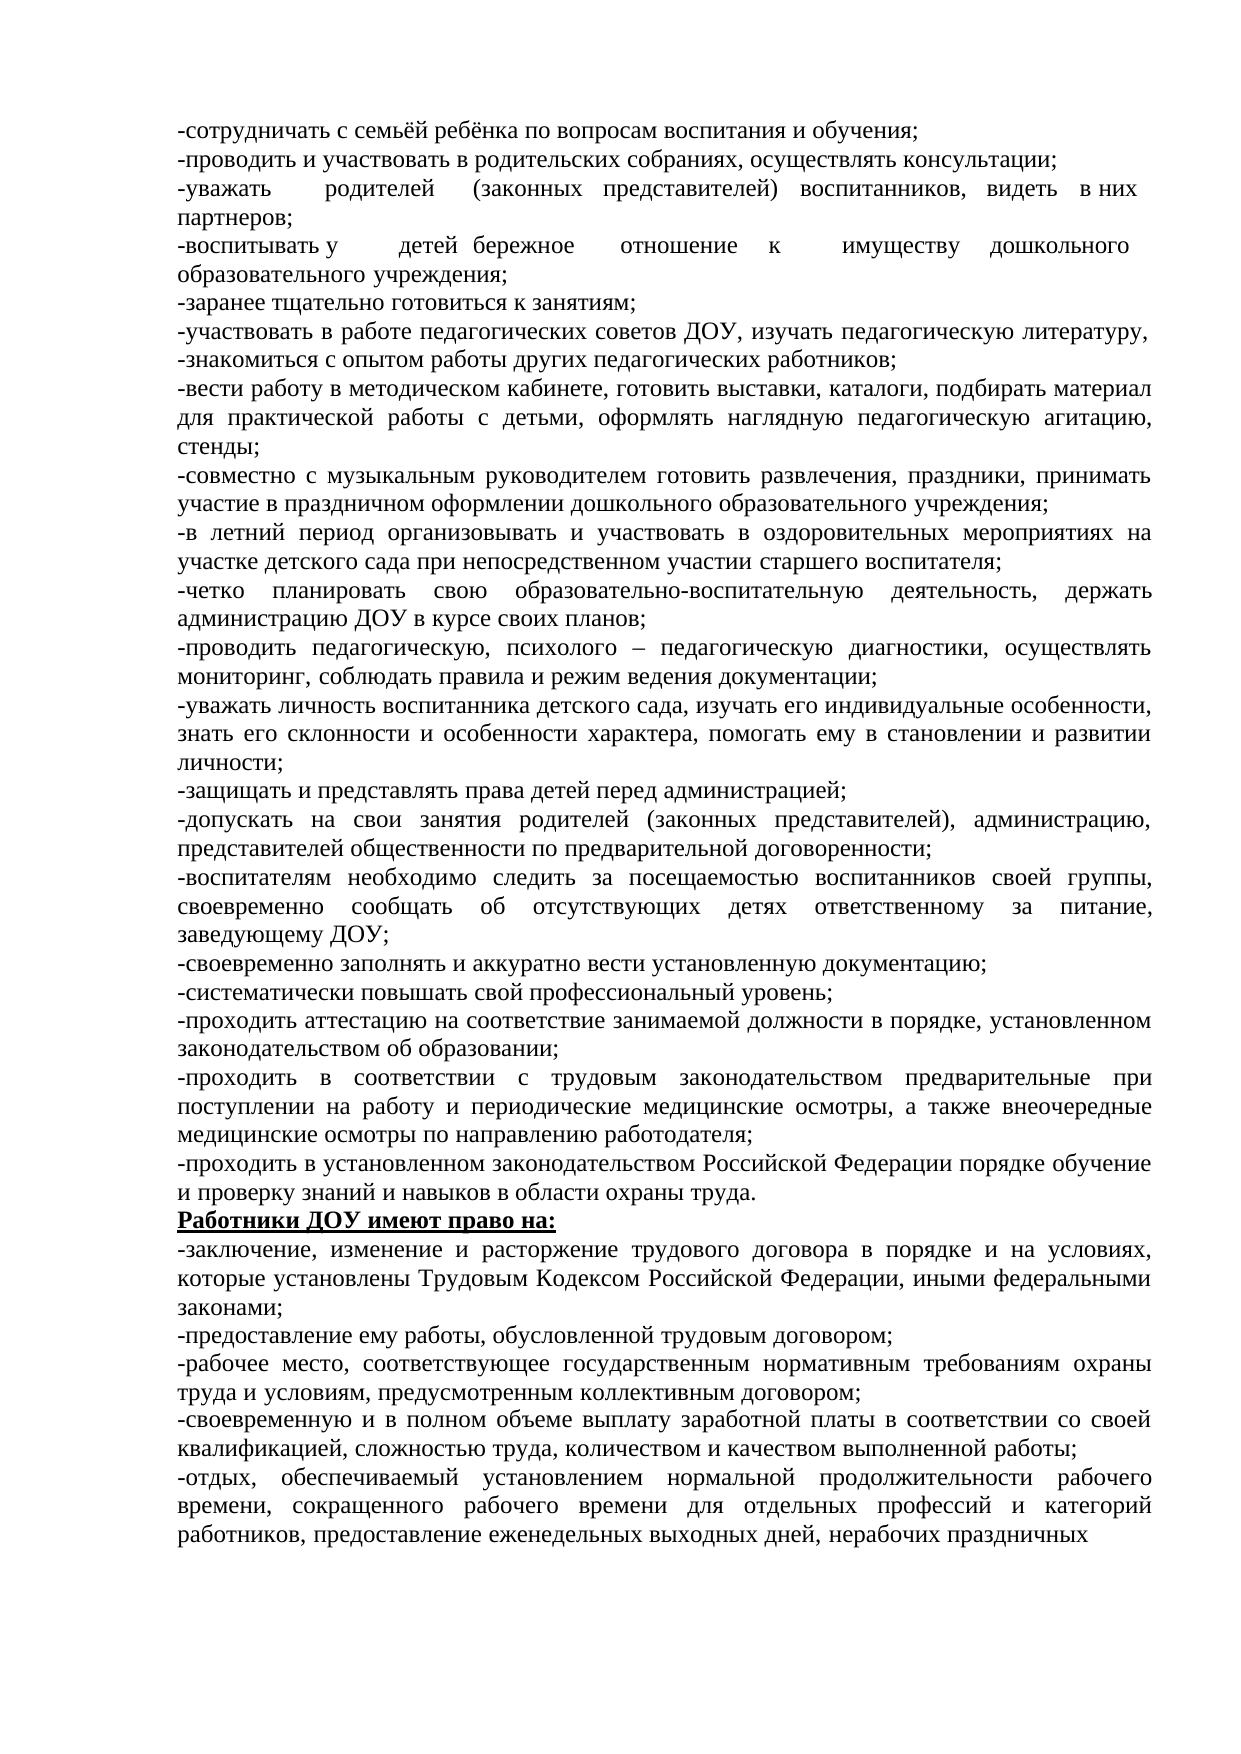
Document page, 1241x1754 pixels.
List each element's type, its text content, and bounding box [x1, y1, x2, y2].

text -участвовать в работе педагогических советов ДОУ, изучать педагогическую литературу, [177, 316, 1201, 345]
text -своевременно заполнять и аккуратно вести установленную документацию; [177, 948, 1201, 977]
text -проходить в установленном законодательством Российской Федерации порядке обучение и проверку знаний и навыков в области охраны труда. [177, 1148, 1152, 1206]
text -уважать родителей (законных представителей) воспитанников, видеть в них партнеров; [177, 173, 1152, 230]
text -своевременную и в полном объеме выплату заработной платы в соответствии со своей квалификацией, сложностью труда, количеством и качеством выполненной работы; [177, 1405, 1152, 1462]
text -воспитывать у детей бережное отношение к имуществу дошкольного образовательного учреждения; [177, 230, 1131, 288]
text -заключение, изменение и расторжение трудового договора в порядке и на условиях, которые установлены Трудовым Кодексом Российской Федерации, иными федеральными законами; [177, 1234, 1152, 1321]
subtitle Работники ДОУ имеют право на: [177, 1206, 1201, 1234]
text -систематически повышать свой профессиональный уровень; [177, 977, 1201, 1006]
text -рабочее место, соответствующее государственным нормативным требованиям охраны труда и условиям, предусмотренным коллективным договором; [177, 1349, 1152, 1405]
text -вести работу в методическом кабинете, готовить выставки, каталоги, подбирать материал для практической работы с детьми, оформлять наглядную педагогическую агитацию, стенды; [177, 373, 1153, 460]
text -отдых, обеспечиваемый установлением нормальной продолжительности рабочего времени, сокращенного рабочего времени для отдельных профессий и категорий работников, предоставление еженедельных выходных дней, нерабочих праздничных [177, 1462, 1152, 1548]
text -воспитателям необходимо следить за посещаемостью воспитанников своей группы, своевременно сообщать об отсутствующих детях ответственному за питание, заведующему ДОУ; [177, 862, 1153, 948]
text -знакомиться с опытом работы других педагогических работников; [177, 345, 1201, 373]
text -защищать и представлять права детей перед администрацией; [177, 776, 1201, 804]
text -заранее тщательно готовиться к занятиям; [177, 288, 1201, 316]
text -допускать на свои занятия родителей (законных представителей), администрацию, представителей общественности по предварительной договоренности; [177, 804, 1151, 862]
text -проходить аттестацию на соответствие занимаемой должности в порядке, установленном законодательством об образовании; [177, 1006, 1153, 1062]
text -предоставление ему работы, обусловленной трудовым договором; [177, 1321, 1201, 1349]
text -сотрудничать с семьёй ребёнка по вопросам воспитания и обучения; [177, 115, 1201, 144]
text -четко планировать свою образовательно-воспитательную деятельность, держать администрацию ДОУ в курсе своих планов; [177, 575, 1152, 632]
text -уважать личность воспитанника детского сада, изучать его индивидуальные особенности, знать его склонности и особенности характера, помогать ему в становлении и развитии личности; [177, 690, 1153, 776]
text -проводить и участвовать в родительских собраниях, осуществлять консультации; [177, 144, 1201, 173]
text -в летний период организовывать и участвовать в оздоровительных мероприятиях на участке детского сада при непосредственном участии старшего воспитателя; [177, 517, 1152, 575]
text -проходить в соответствии с трудовым законодательством предварительные при поступлении на работу и периодические медицинские осмотры, а также внеочередные медицинские осмотры по направлению работодателя; [177, 1062, 1153, 1148]
text -проводить педагогическую, психолого – педагогическую диагностики, осуществлять мониторинг, соблюдать правила и режим ведения документации; [177, 632, 1151, 690]
text -совместно с музыкальным руководителем готовить развлечения, праздники, принимать участие в праздничном оформлении дошкольного образовательного учреждения; [177, 460, 1152, 517]
